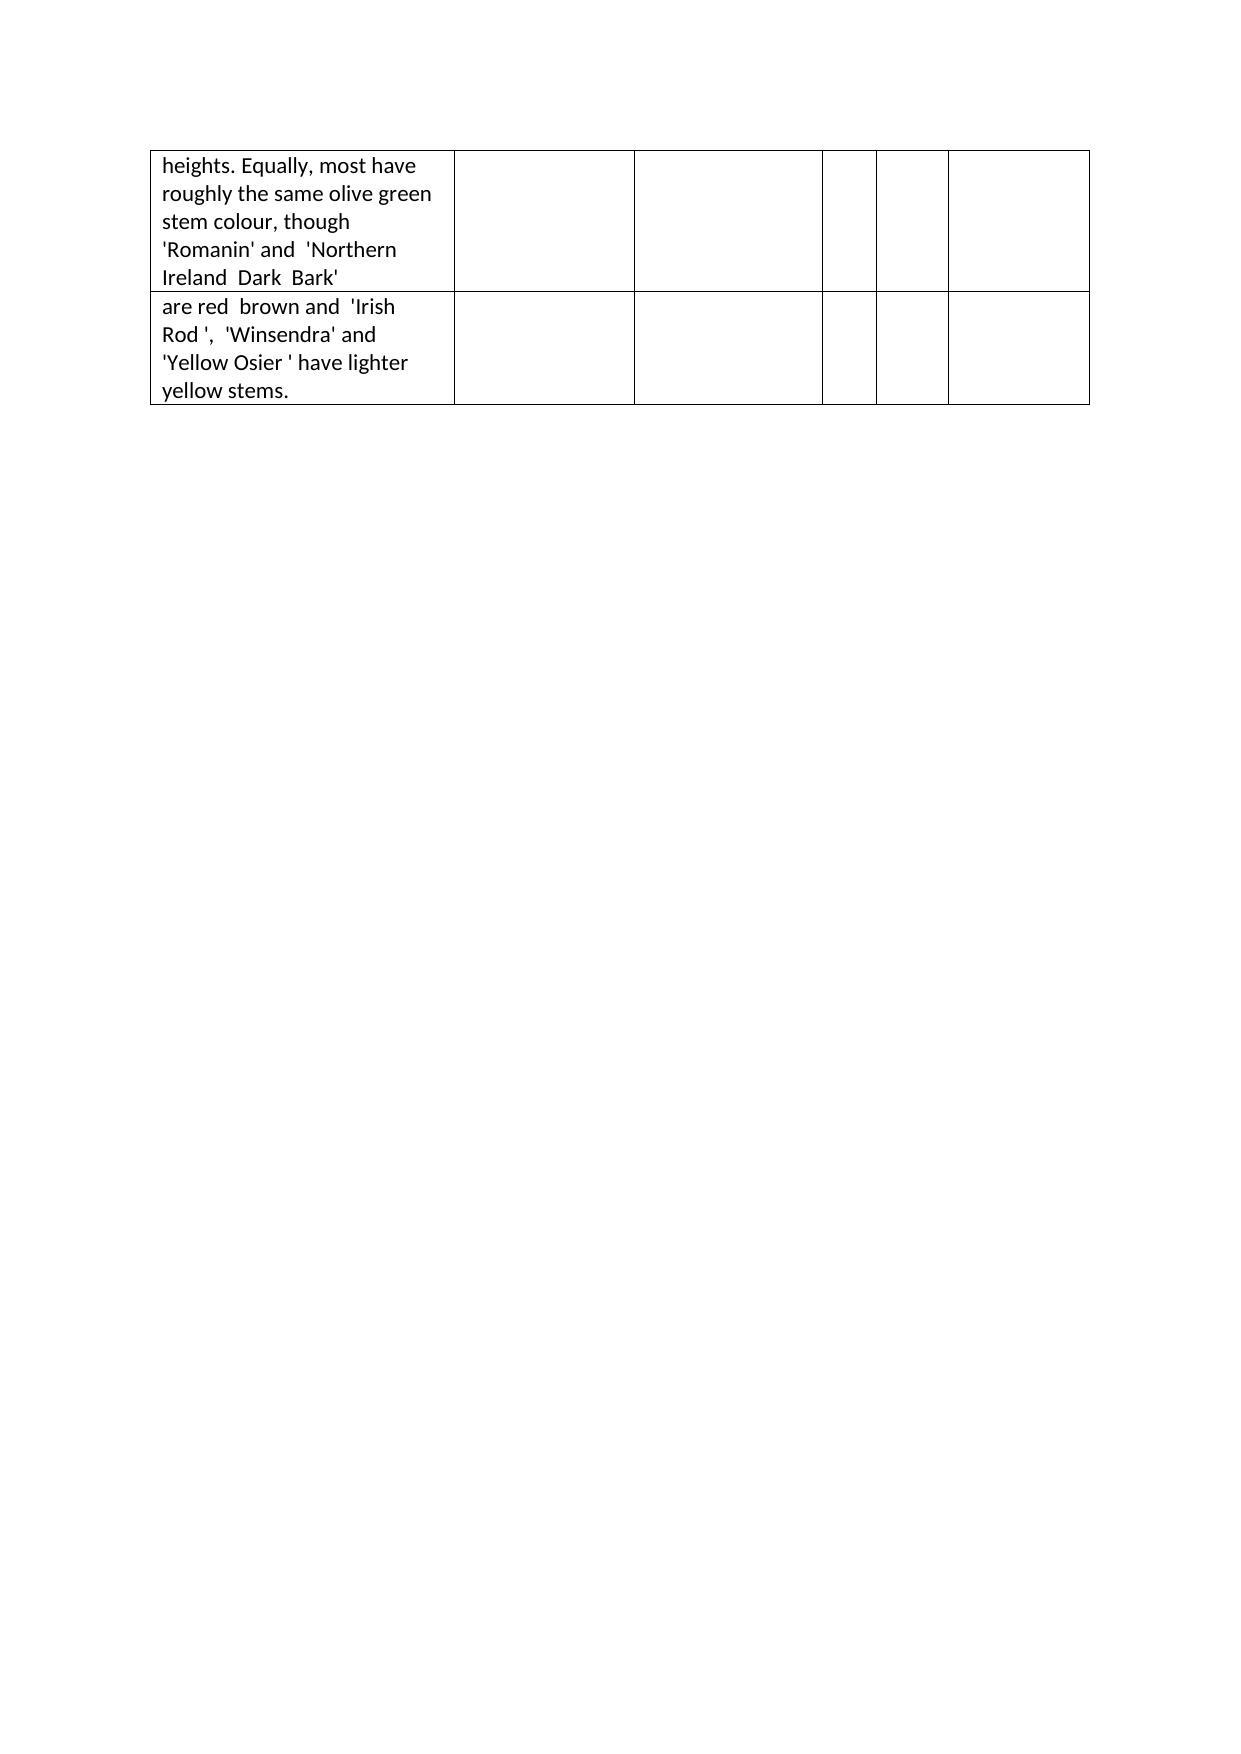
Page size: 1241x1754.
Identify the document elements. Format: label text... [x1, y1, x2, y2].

table_cell [455, 292, 634, 404]
table_cell [949, 292, 1089, 404]
table_cell [949, 151, 1089, 291]
table_cell [823, 292, 876, 404]
table_cell [823, 151, 876, 291]
table_cell [877, 292, 948, 404]
table_cell heights. Equally, most have roughly the same olive green stem colour, though 'Romanin' and 'Northern Ireland Dark Bark' [151, 151, 454, 291]
table_cell [635, 151, 822, 291]
table_cell [455, 151, 634, 291]
table_cell [877, 151, 948, 291]
table_cell are red brown and 'Irish Rod ', 'Winsendra' and 'Yellow Osier ' have lighter yellow stems. [151, 292, 454, 404]
table_cell [635, 292, 822, 404]
